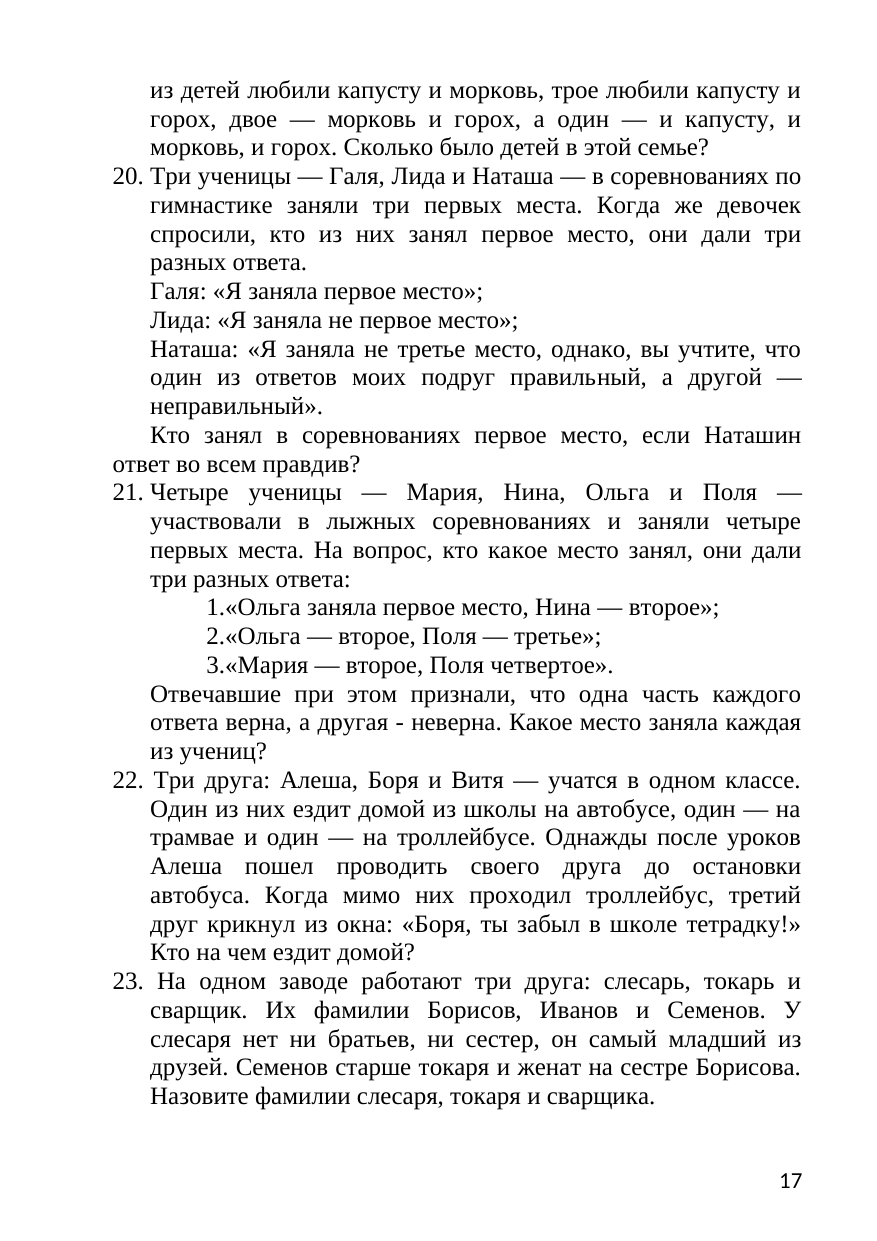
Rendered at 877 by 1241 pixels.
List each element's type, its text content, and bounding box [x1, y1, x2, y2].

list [112, 75, 802, 161]
text 22. Три друга: Алеша, Боря и Витя — учатся в одном классе. Один из них ездит домой из школы на автобусе, один — на трамвае и один — на троллейбусе. Однажды после уроков Алеша пошел проводить своего друга до остановки автобуса. Когда мимо них проходил троллейбус, третий друг крикнул из окна: «Боря, ты забыл в школе тетрадку!» Кто на чем ездит домой? [112, 765, 802, 966]
text 2.«Ольга — второе, Поля — третье»; [150, 621, 802, 650]
list Три ученицы — Галя, Лида и Наташа — в соревнованиях по гимнастике заняли три первых места. Когда же девочек спросили, кто из них занял первое место, они дали три разных ответа. [112, 161, 802, 276]
text Отвечавшие при этом признали, что одна часть каждого ответа верна, а другая - неверна. Какое место заняла каждая из учениц? [150, 679, 802, 765]
text 23. На одном заводе работают три друга: слесарь, токарь и сварщик. Их фамилии Борисов, Иванов и Семенов. У слесаря нет ни братьев, ни сестер, он самый младший из друзей. Семенов старше токаря и женат на сестре Борисова. Назовите фамилии слесаря, токаря и сварщика. [112, 966, 802, 1110]
text Наташа: «Я заняла не третье место, однако, вы учтите, что один из ответов моих подруг правильный, а другой — неправильный». [150, 334, 802, 420]
text Лида: «Я заняла не первое место»; [150, 305, 802, 334]
text 3.«Мария — второе, Поля четвертое». [150, 650, 802, 679]
list Четыре ученицы — Мария, Нина, Ольга и Поля — участвовали в лыжных соревнованиях и заняли четыре первых места. На вопрос, кто какое место занял, они дали три разных ответа: [112, 477, 802, 592]
text 1.«Ольга заняла первое место, Нина — второе»; [150, 592, 802, 621]
text Галя: «Я заняла первое место»; [150, 276, 802, 305]
text Кто занял в соревнованиях первое место, если Наташин ответ во всем правдив? [112, 420, 802, 477]
